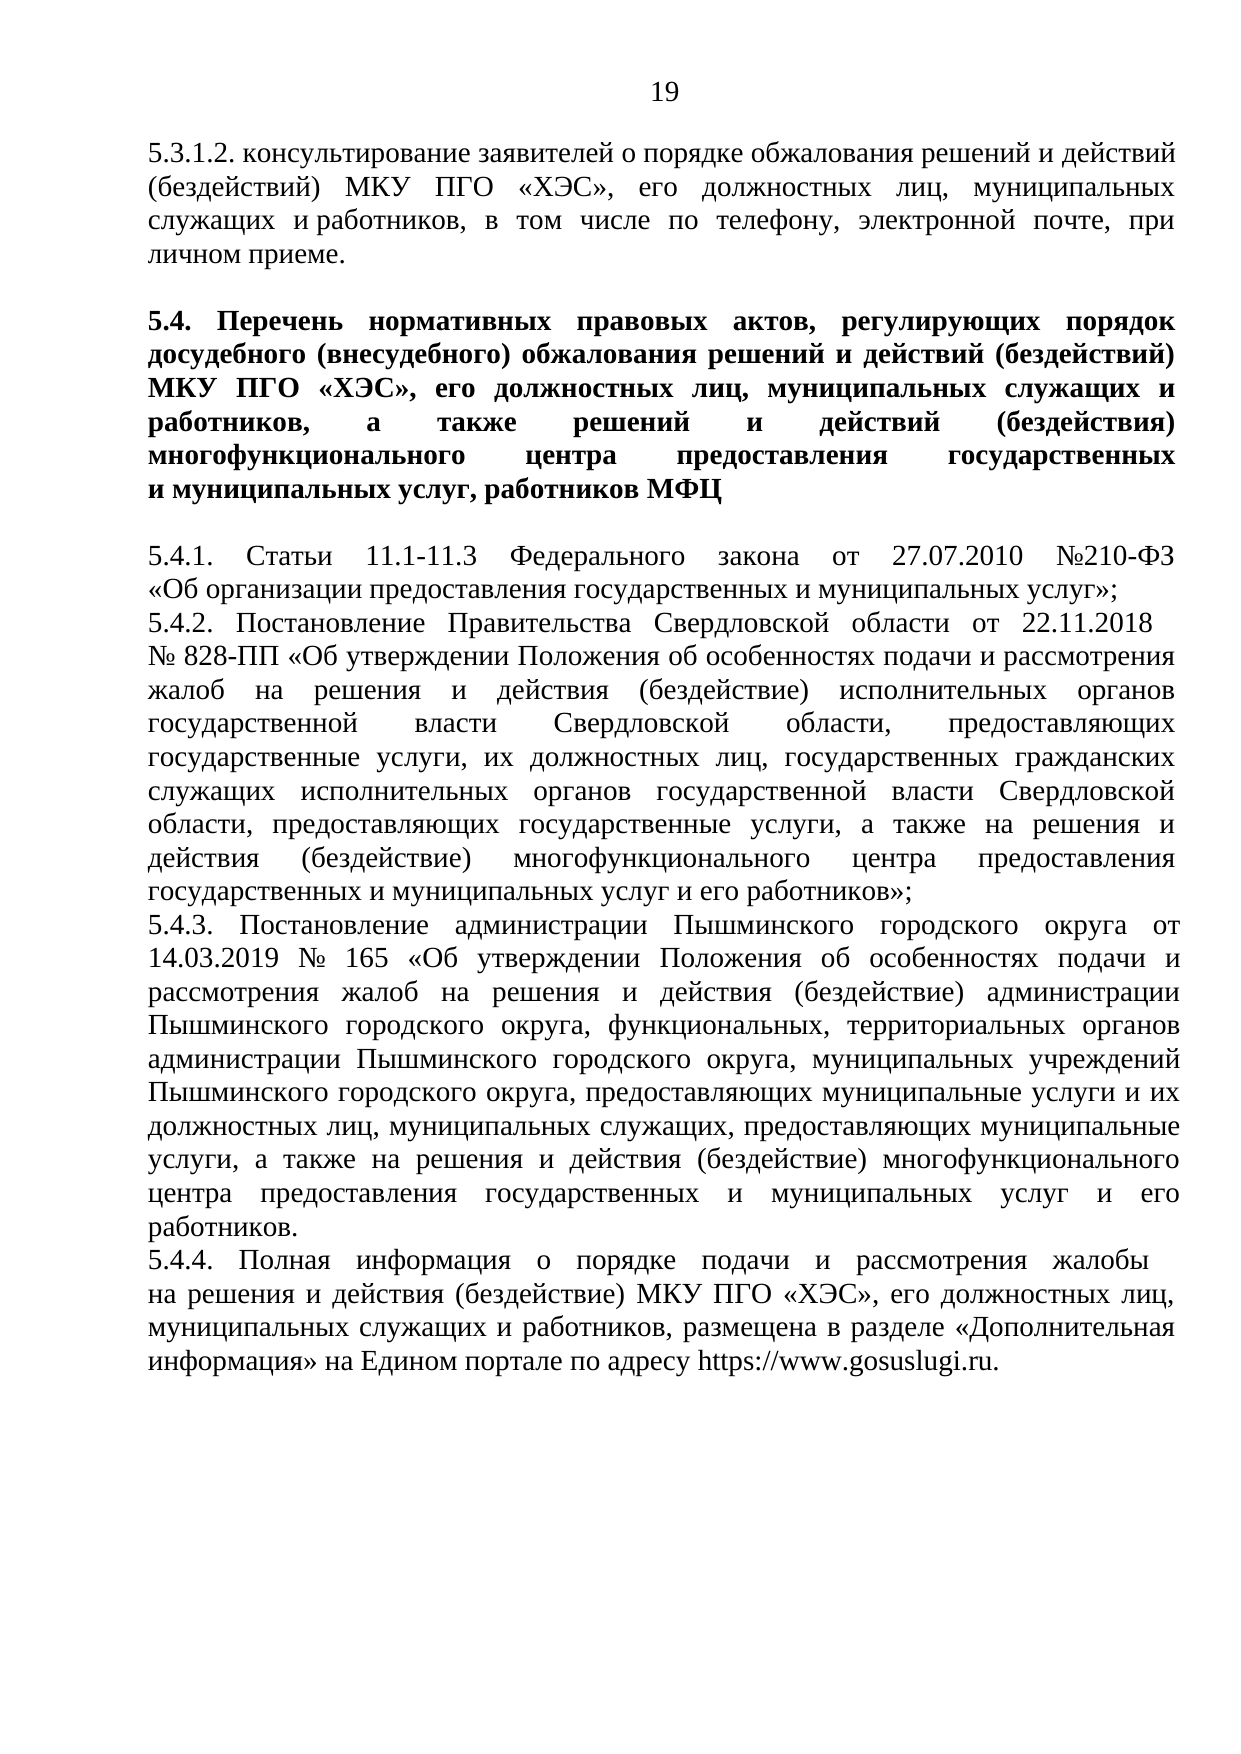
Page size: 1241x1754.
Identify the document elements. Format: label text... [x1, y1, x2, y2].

text 5.4.3. Постановление администрации Пышминского городского округа от 14.03.2019 № 165 «Об утверждении Положения об особенностях подачи и рассмотрения жалоб на решения и действия (бездействие) администрации Пышминского городского округа, функциональных, территориальных органов администрации Пышминского городского округа, муниципальных учреждений Пышминского городского округа, предоставляющих муниципальные услуги и их должностных лиц, муниципальных служащих, предоставляющих муниципальные услуги, а также на решения и действия (бездействие) многофункционального центра предоставления государственных и муниципальных услуг и его работников. [148, 907, 1181, 1242]
text 5.4. Перечень нормативных правовых актов, регулирующих порядок досудебного (внесудебного) обжалования решений и действий (бездействий) МКУ ПГО «ХЭС», его должностных лиц, муниципальных служащих и работников, а также решений и действий (бездействия) многофункционального центра предоставления государственных и муниципальных услуг, работников МФЦ [148, 303, 1176, 504]
text 5.4.4. Полная информация о порядке подачи и рассмотрения жалобы на решения и действия (бездействие) МКУ ПГО «ХЭС», его должностных лиц, муниципальных служащих и работников, размещена в разделе «Дополнительная информация» на Едином портале по адресу https://www.gosuslugi.ru. [148, 1242, 1176, 1376]
text 5.4.1. Статьи 11.1-11.3 Федерального закона от 27.07.2010 №210-ФЗ «Об организации предоставления государственных и муниципальных услуг»; [148, 538, 1176, 605]
text 5.3.1.2. консультирование заявителей о порядке обжалования решений и действий (бездействий) МКУ ПГО «ХЭС», его должностных лиц, муниципальных служащих и работников, в том числе по телефону, электронной почте, при личном приеме. [148, 135, 1176, 269]
text 5.4.2. Постановление Правительства Свердловской области от 22.11.2018 № 828-ПП «Об утверждении Положения об особенностях подачи и рассмотрения жалоб на решения и действия (бездействие) исполнительных органов государственной власти Свердловской области, предоставляющих государственные услуги, их должностных лиц, государственных гражданских служащих исполнительных органов государственной власти Свердловской области, предоставляющих государственные услуги, а также на решения и действия (бездействие) многофункционального центра предоставления государственных и муниципальных услуг и его работников»; [148, 605, 1176, 907]
